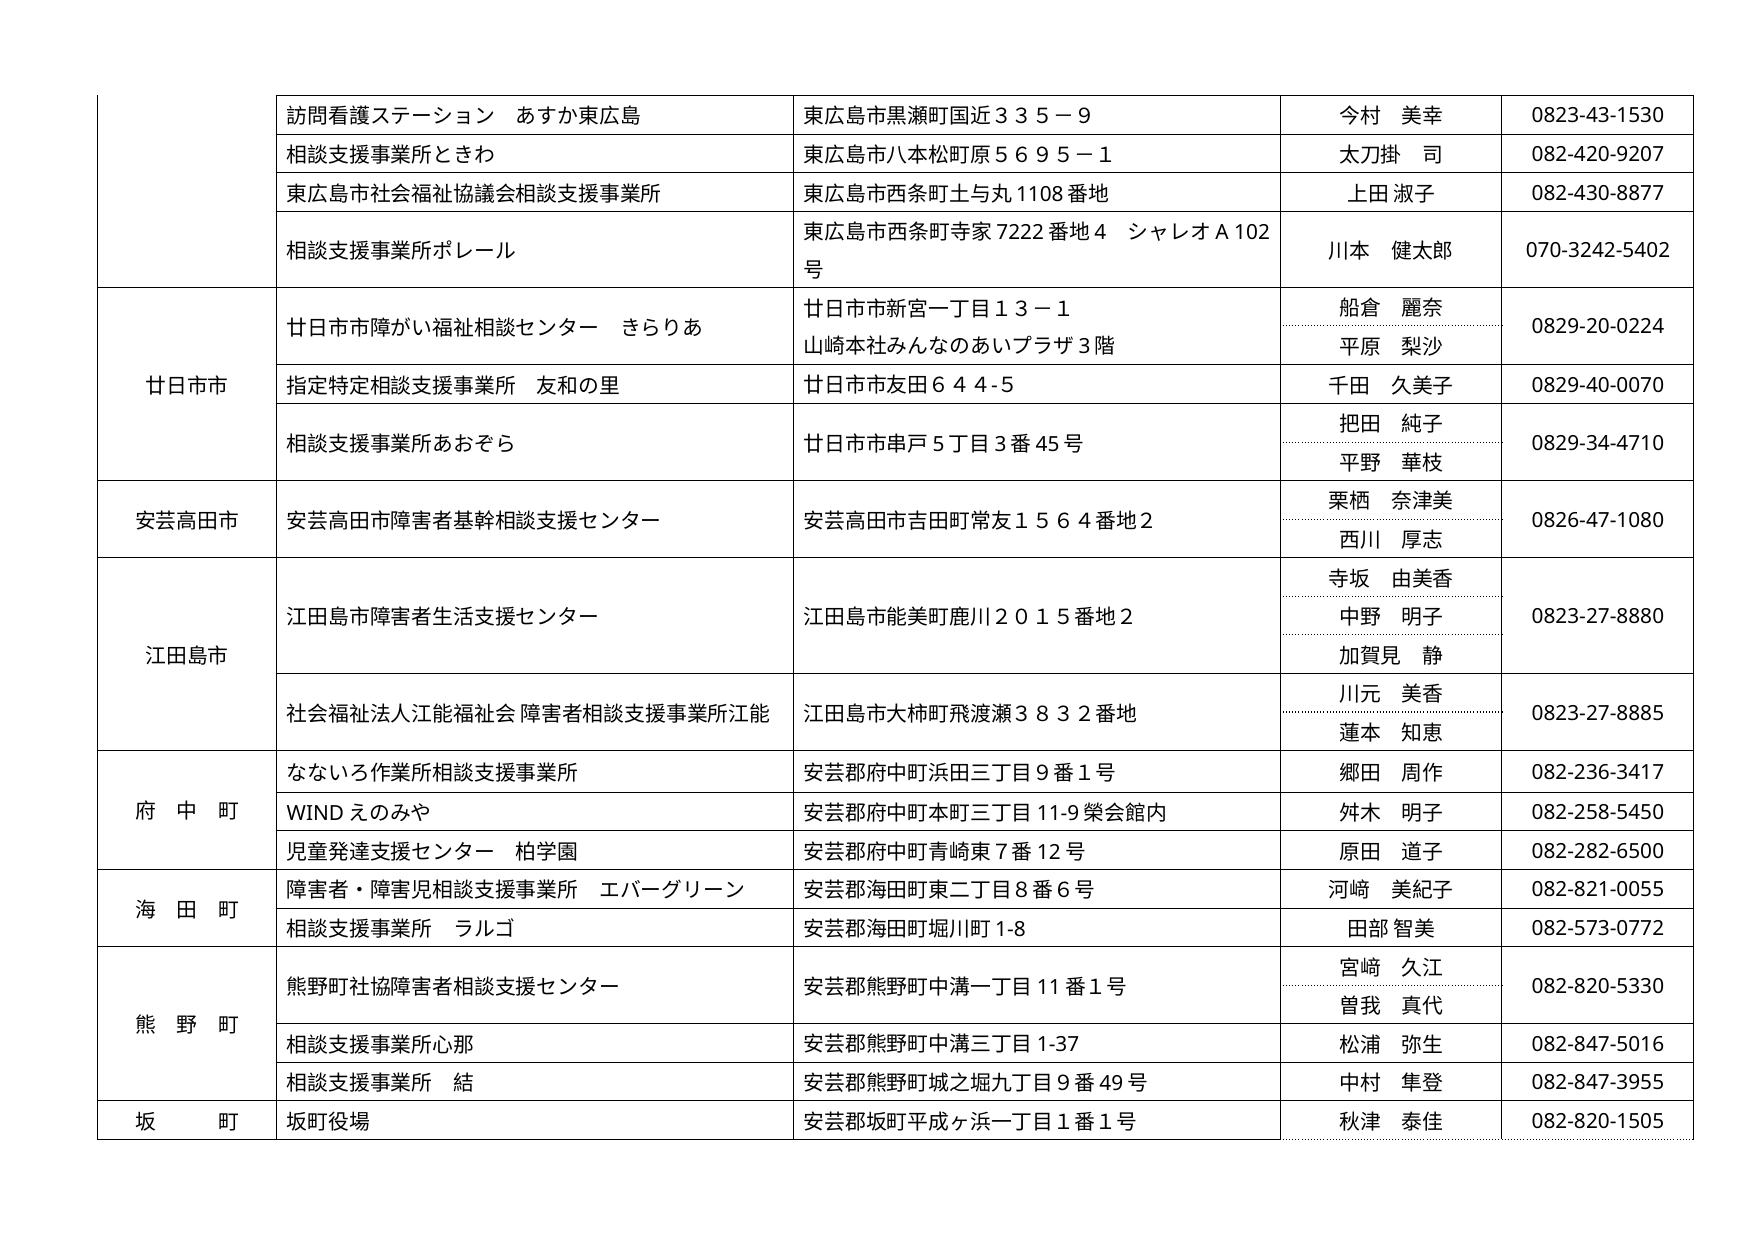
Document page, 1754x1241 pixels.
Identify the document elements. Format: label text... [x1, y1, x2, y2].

table_cell 栗栖 奈津美 [1281, 481, 1501, 519]
table_cell 082-847-5016 [1502, 1024, 1693, 1062]
table_cell 江田島市障害者生活支援センター [277, 558, 793, 673]
table_cell 舛木 明子 [1281, 793, 1501, 830]
table_cell 安芸郡熊野町中溝一丁目11番１号 [794, 947, 1280, 1023]
table_cell 東広島市西条町寺家7222番地4 シャレオA 102号 [794, 212, 1280, 287]
table_cell なないろ作業所相談支援事業所 [277, 751, 793, 792]
table_cell 把田 純子 [1281, 404, 1501, 442]
table_cell 中村 隼登 [1281, 1063, 1501, 1100]
table_cell 川元 美香 [1281, 674, 1501, 711]
table_cell 安芸郡府中町青崎東７番12号 [794, 831, 1280, 869]
table_cell 安芸郡熊野町中溝三丁目1-37 [794, 1024, 1280, 1062]
table_cell WINDえのみや [277, 793, 793, 830]
table_cell 江田島市大柿町飛渡瀬３８３２番地 [794, 674, 1280, 750]
table_cell 082-820-1505 [1502, 1101, 1693, 1139]
table_cell 東広島市西条町土与丸1108番地 [794, 173, 1280, 211]
table_cell 蓮本 知恵 [1281, 711, 1501, 750]
table_cell 安芸郡熊野町城之堀九丁目９番49号 [794, 1063, 1280, 1100]
table_cell 東広島市社会福祉協議会相談支援事業所 [277, 173, 793, 211]
table_cell 千田 久美子 [1281, 365, 1501, 403]
table_cell 社会福祉法人江能福祉会 障害者相談支援事業所江能 [277, 674, 793, 750]
table_cell 松浦 弥生 [1281, 1024, 1501, 1062]
table_cell 中野 明子 [1281, 596, 1501, 634]
table_cell 安芸高田市 [98, 481, 276, 557]
table_cell 0823-27-8880 [1502, 558, 1693, 673]
table_cell 船倉 麗奈 [1281, 288, 1501, 325]
table_cell 江田島市能美町鹿川２０１５番地２ [794, 558, 1280, 673]
table_cell 郷田 周作 [1281, 751, 1501, 792]
table_cell 熊 野 町 [98, 947, 276, 1100]
table_cell 平原 梨沙 [1281, 325, 1501, 364]
table_cell 相談支援事業所ポレール [277, 212, 793, 287]
table_cell 田部 智美 [1281, 909, 1501, 946]
table_cell 070-3242-5402 [1502, 212, 1693, 287]
table_cell 082-282-6500 [1502, 831, 1693, 869]
table_cell 海 田 町 [98, 870, 276, 946]
table_cell 082-847-3955 [1502, 1063, 1693, 1100]
table_cell 坂 町 [98, 1101, 276, 1139]
table_cell 0829-40-0070 [1502, 365, 1693, 403]
table_cell 廿日市市友田６４４-５ [794, 365, 1280, 403]
table_cell 082-821-0055 [1502, 870, 1693, 907]
table_cell 障害者・障害児相談支援事業所 エバーグリーン [277, 870, 793, 907]
table_cell 相談支援事業所 結 [277, 1063, 793, 1100]
table_cell 082-236-3417 [1502, 751, 1693, 792]
table_cell 訪問看護ステーション あすか東広島 [277, 96, 793, 134]
table_cell 河﨑 美紀子 [1281, 870, 1501, 907]
table_cell 東広島市黒瀬町国近３３５－９ [794, 96, 1280, 134]
table_cell 児童発達支援センター 柏学園 [277, 831, 793, 869]
table_cell 平野 華枝 [1281, 442, 1501, 480]
table_cell 0829-20-0224 [1502, 288, 1693, 364]
table_cell 今村 美幸 [1281, 96, 1501, 134]
table_cell 安芸郡坂町平成ヶ浜一丁目１番１号 [794, 1101, 1280, 1139]
table_cell 082-258-5450 [1502, 793, 1693, 830]
table_cell 廿日市市 [98, 288, 276, 480]
table_cell 0829-34-4710 [1502, 404, 1693, 480]
table_cell 安芸郡府中町浜田三丁目９番１号 [794, 751, 1280, 792]
table_cell 082-820-5330 [1502, 947, 1693, 1023]
table_cell 安芸郡海田町東二丁目８番６号 [794, 870, 1280, 907]
table_cell 0826-47-1080 [1502, 481, 1693, 557]
table_cell 曽我 真代 [1281, 985, 1501, 1023]
table_cell 082-573-0772 [1502, 909, 1693, 946]
table_cell 安芸高田市障害者基幹相談支援センター [277, 481, 793, 557]
table_cell 相談支援事業所心那 [277, 1024, 793, 1062]
table_cell 江田島市 [98, 558, 276, 750]
table_cell 東広島市八本松町原５６９５－１ [794, 135, 1280, 172]
table_cell 安芸高田市吉田町常友１５６４番地２ [794, 481, 1280, 557]
table_cell 原田 道子 [1281, 831, 1501, 869]
table_cell 相談支援事業所ときわ [277, 135, 793, 172]
table_cell 太刀掛 司 [1281, 135, 1501, 172]
table_cell 0823-27-8885 [1502, 674, 1693, 750]
table_cell 安芸郡海田町堀川町1-8 [794, 909, 1280, 946]
table_cell 加賀見 静 [1281, 634, 1501, 673]
table_cell 上田 淑子 [1281, 173, 1501, 211]
table_cell 西川 厚志 [1281, 519, 1501, 557]
table_cell 川本 健太郎 [1281, 212, 1501, 287]
table_cell 指定特定相談支援事業所 友和の里 [277, 365, 793, 403]
table_cell 熊野町社協障害者相談支援センター [277, 947, 793, 1023]
table_cell 0823-43-1530 [1502, 96, 1693, 134]
table_cell 相談支援事業所あおぞら [277, 404, 793, 480]
table_cell 082-430-8877 [1502, 173, 1693, 211]
table_cell 寺坂 由美香 [1281, 558, 1501, 596]
table_cell 府 中 町 [98, 751, 276, 869]
table_cell 安芸郡府中町本町三丁目11-9榮会館内 [794, 793, 1280, 830]
table_cell 082-420-9207 [1502, 135, 1693, 172]
table_cell 宮﨑 久江 [1281, 947, 1501, 984]
table_cell 相談支援事業所 ラルゴ [277, 909, 793, 946]
table_cell 廿日市市新宮一丁目１３－１ 山崎本社みんなのあいプラザ3階 [794, 288, 1280, 364]
table_cell 廿日市市串戸5丁目3番45号 [794, 404, 1280, 480]
table_cell 坂町役場 [277, 1101, 793, 1139]
table_cell 廿日市市障がい福祉相談センター きらりあ [277, 288, 793, 364]
table_cell 秋津 泰佳 [1281, 1101, 1501, 1139]
